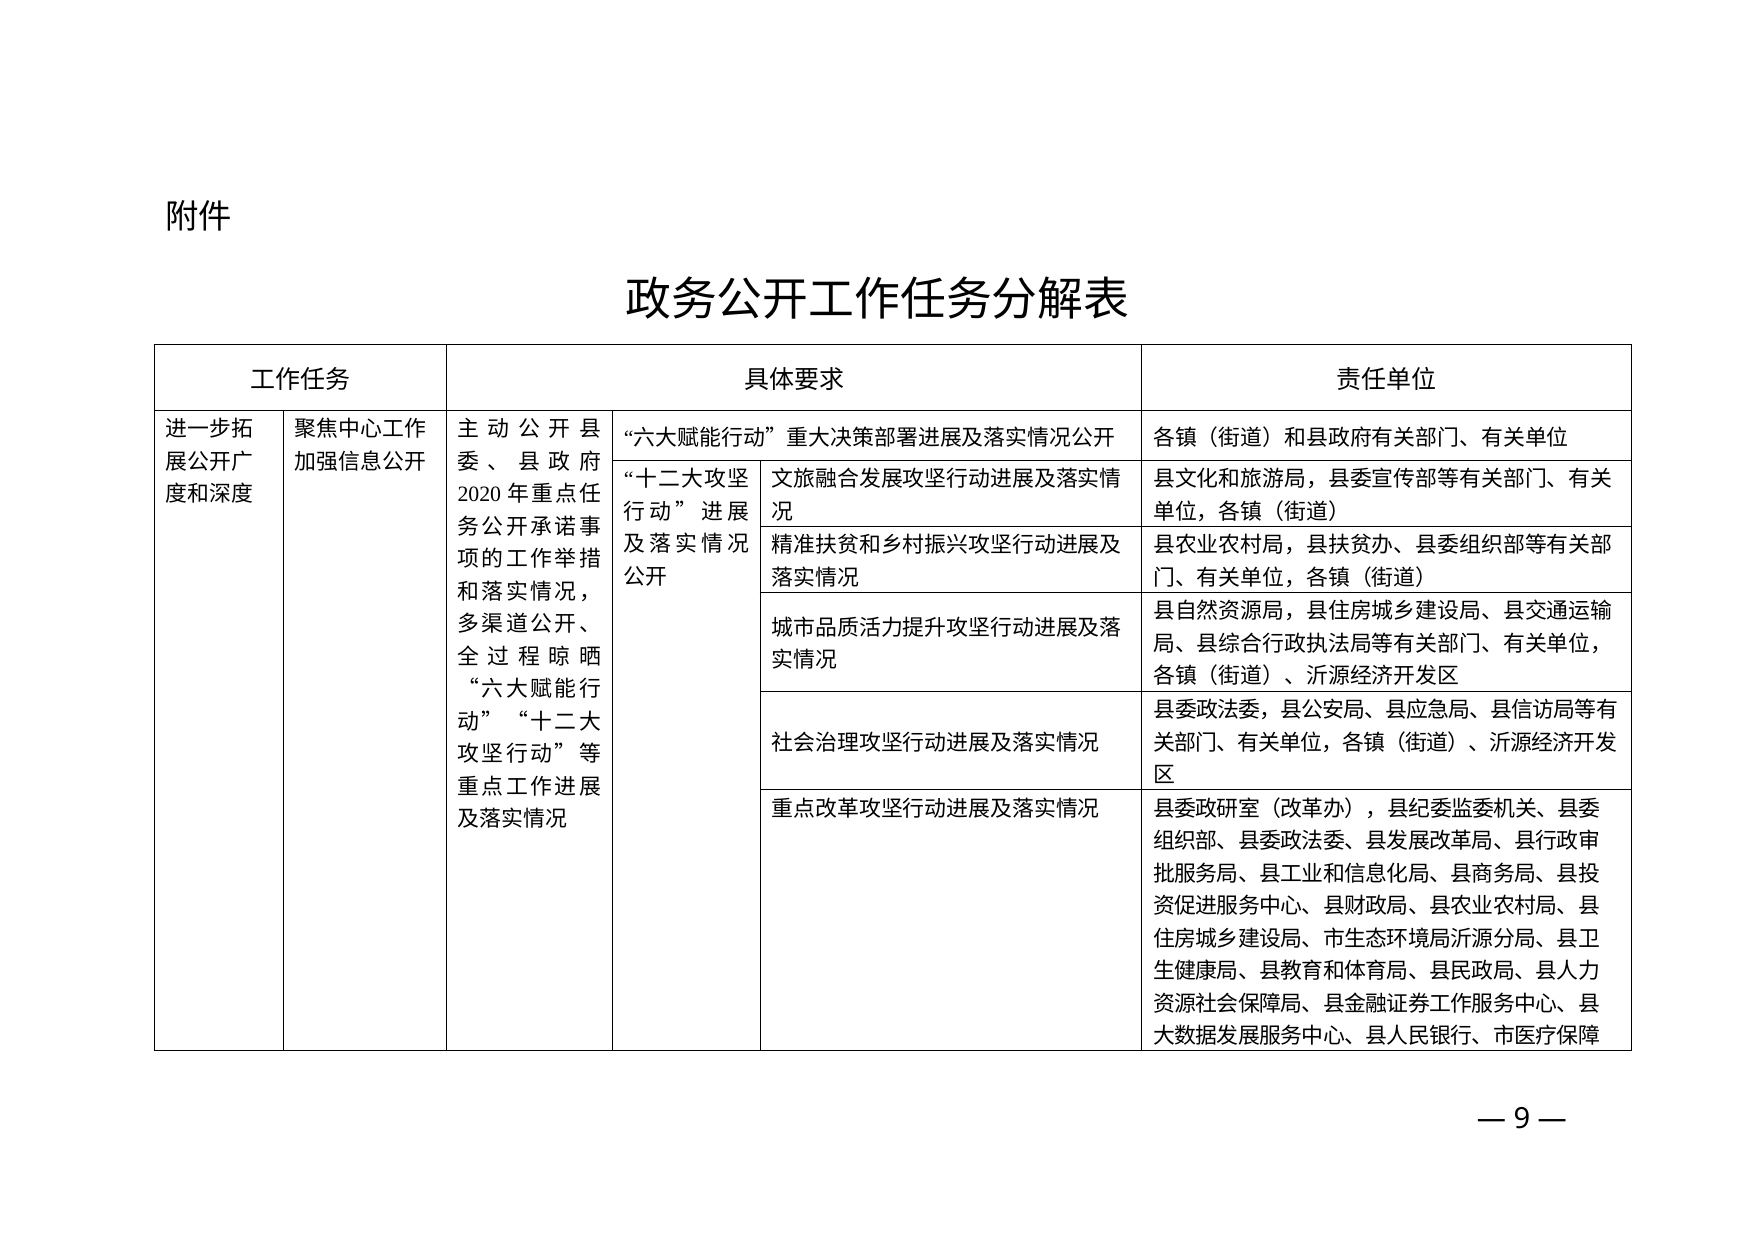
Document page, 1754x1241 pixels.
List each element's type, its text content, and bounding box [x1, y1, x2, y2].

table_header 具体要求 [447, 345, 1141, 410]
table_cell 重点改革攻坚行动进展及落实情况 [761, 790, 1141, 1050]
table_header 责任单位 [1142, 345, 1631, 410]
table_cell 进一步拓展公开广度和深度 [155, 411, 283, 1050]
table_cell 县自然资源局，县住房城乡建设局、县交通运输局、县综合行政执法局等有关部门、有关单位，各镇（街道）、沂源经济开发区 [1142, 593, 1631, 691]
table_cell 社会治理攻坚行动进展及落实情况 [761, 692, 1141, 789]
text 政务公开工作任务分解表 [165, 246, 1588, 344]
table_cell 精准扶贫和乡村振兴攻坚行动进展及落实情况 [761, 527, 1141, 592]
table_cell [1142, 790, 1631, 1050]
table_cell 文旅融合发展攻坚行动进展及落实情况 [761, 461, 1141, 526]
table_cell 主动公开县委、县政府2020年重点任务公开承诺事项的工作举措和落实情况，多渠道公开、全过程晾晒“六大赋能行动”“十二大攻坚行动”等重点工作进展及落实情况 [447, 411, 612, 1050]
table_header 工作任务 [155, 345, 446, 410]
table_cell “六大赋能行动”重大决策部署进展及落实情况公开 [613, 411, 1141, 460]
table_cell 县文化和旅游局，县委宣传部等有关部门、有关单位，各镇（街道） [1142, 461, 1631, 526]
text 附件 [165, 181, 1588, 246]
table_cell 县委政法委，县公安局、县应急局、县信访局等有关部门、有关单位，各镇（街道）、沂源经济开发区 [1142, 692, 1631, 789]
table_cell 县农业农村局，县扶贫办、县委组织部等有关部门、有关单位，各镇（街道） [1142, 527, 1631, 592]
table_cell “十二大攻坚行动”进展及落实情况公开 [613, 461, 760, 1050]
table_cell 各镇（街道）和县政府有关部门、有关单位 [1142, 411, 1631, 460]
table_cell 城市品质活力提升攻坚行动进展及落实情况 [761, 593, 1141, 691]
table_cell 聚焦中心工作加强信息公开 [284, 411, 446, 1050]
